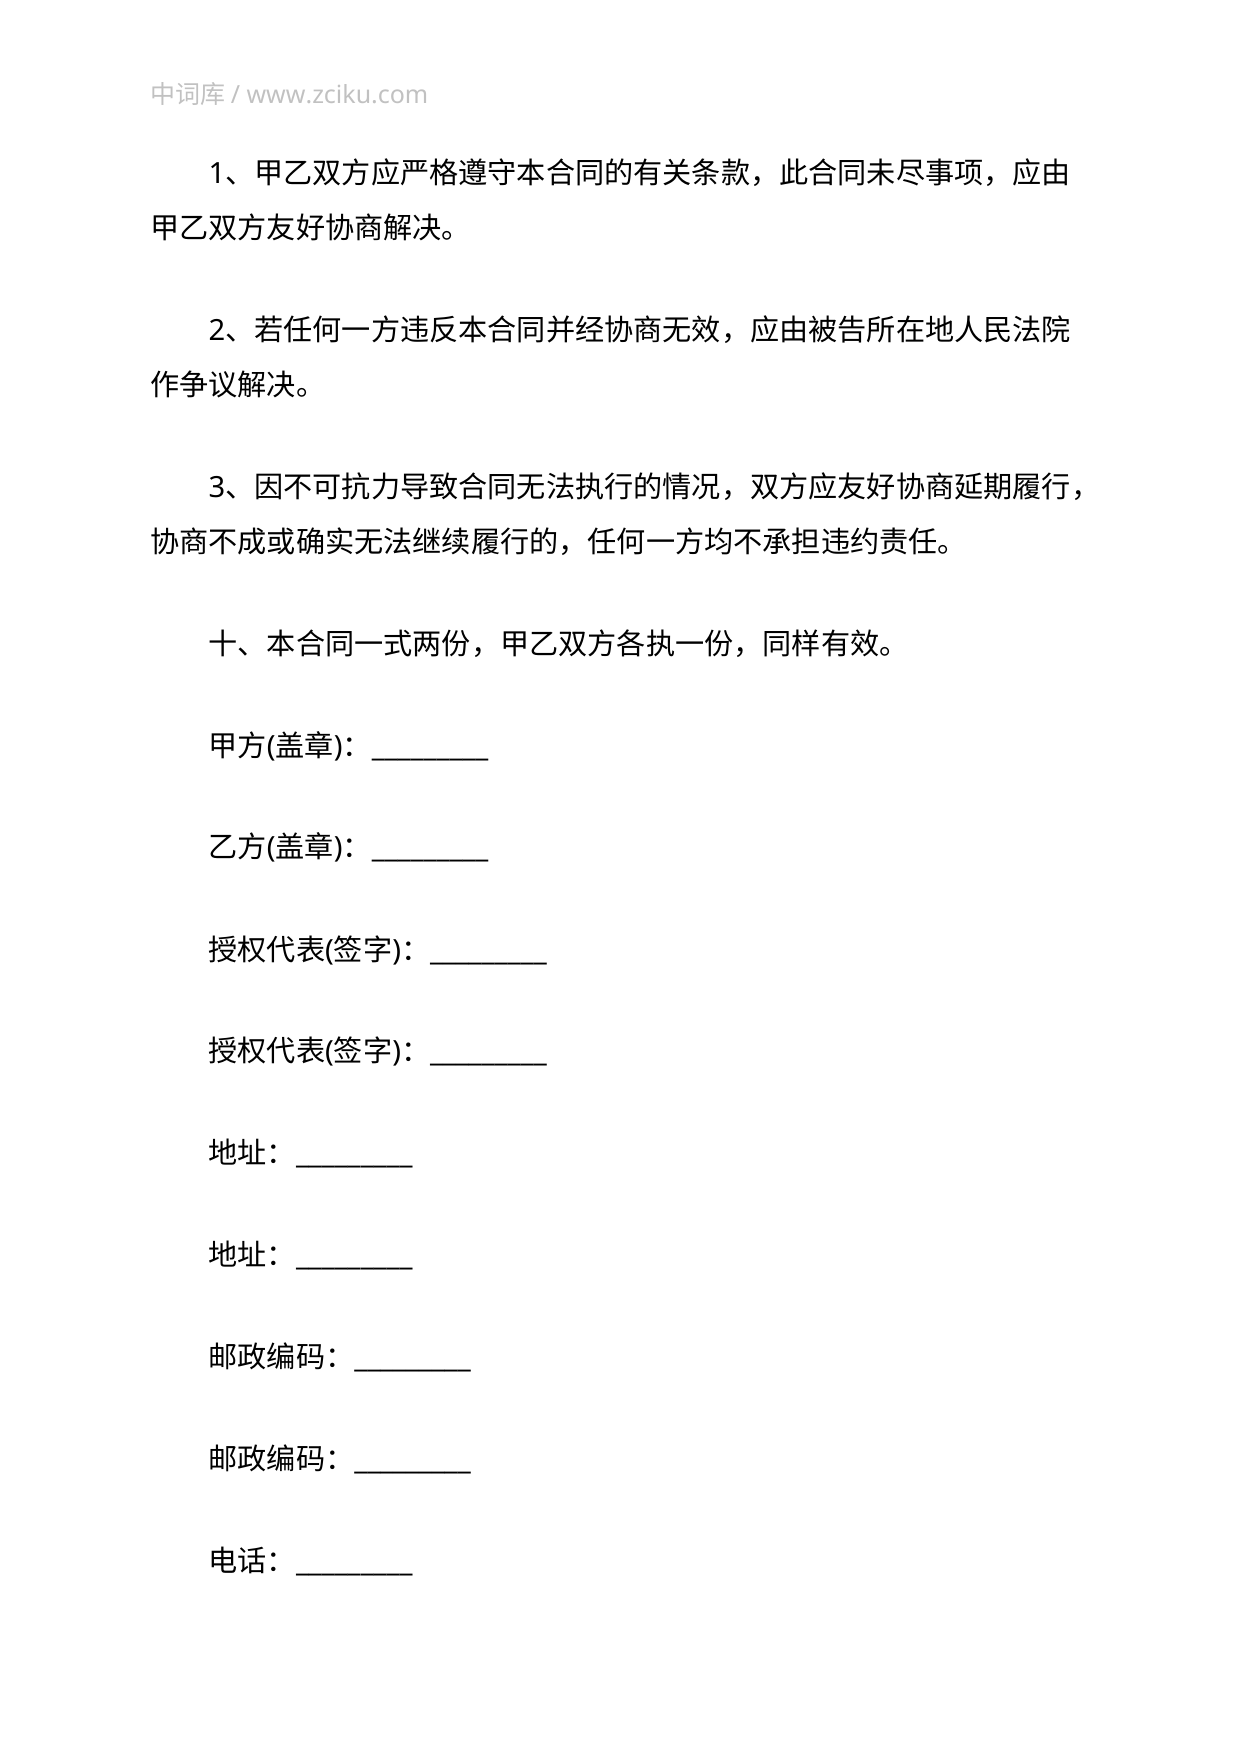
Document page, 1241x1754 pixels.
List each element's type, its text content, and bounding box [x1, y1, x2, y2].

text 乙方(盖章)：_________ [150, 824, 1090, 866]
text 十、本合同一式两份，甲乙双方各执一份，同样有效。 [150, 620, 1090, 663]
text 邮政编码：_________ [150, 1436, 1090, 1478]
text 2、若任何一方违反本合同并经协商无效，应由被告所在地人民法院作争议解决。 [150, 307, 1090, 404]
text 地址：_________ [150, 1232, 1090, 1274]
text 电话：_________ [150, 1538, 1090, 1580]
text 邮政编码：_________ [150, 1334, 1090, 1376]
text 1、甲乙双方应严格遵守本合同的有关条款，此合同未尽事项，应由甲乙双方友好协商解决。 [150, 150, 1090, 247]
text 3、因不可抗力导致合同无法执行的情况，双方应友好协商延期履行，协商不成或确实无法继续履行的，任何一方均不承担违约责任。 [150, 463, 1090, 561]
text 甲方(盖章)：_________ [150, 722, 1090, 764]
text 授权代表(签字)：_________ [150, 926, 1090, 968]
text 授权代表(签字)：_________ [150, 1028, 1090, 1070]
text 地址：_________ [150, 1130, 1090, 1172]
